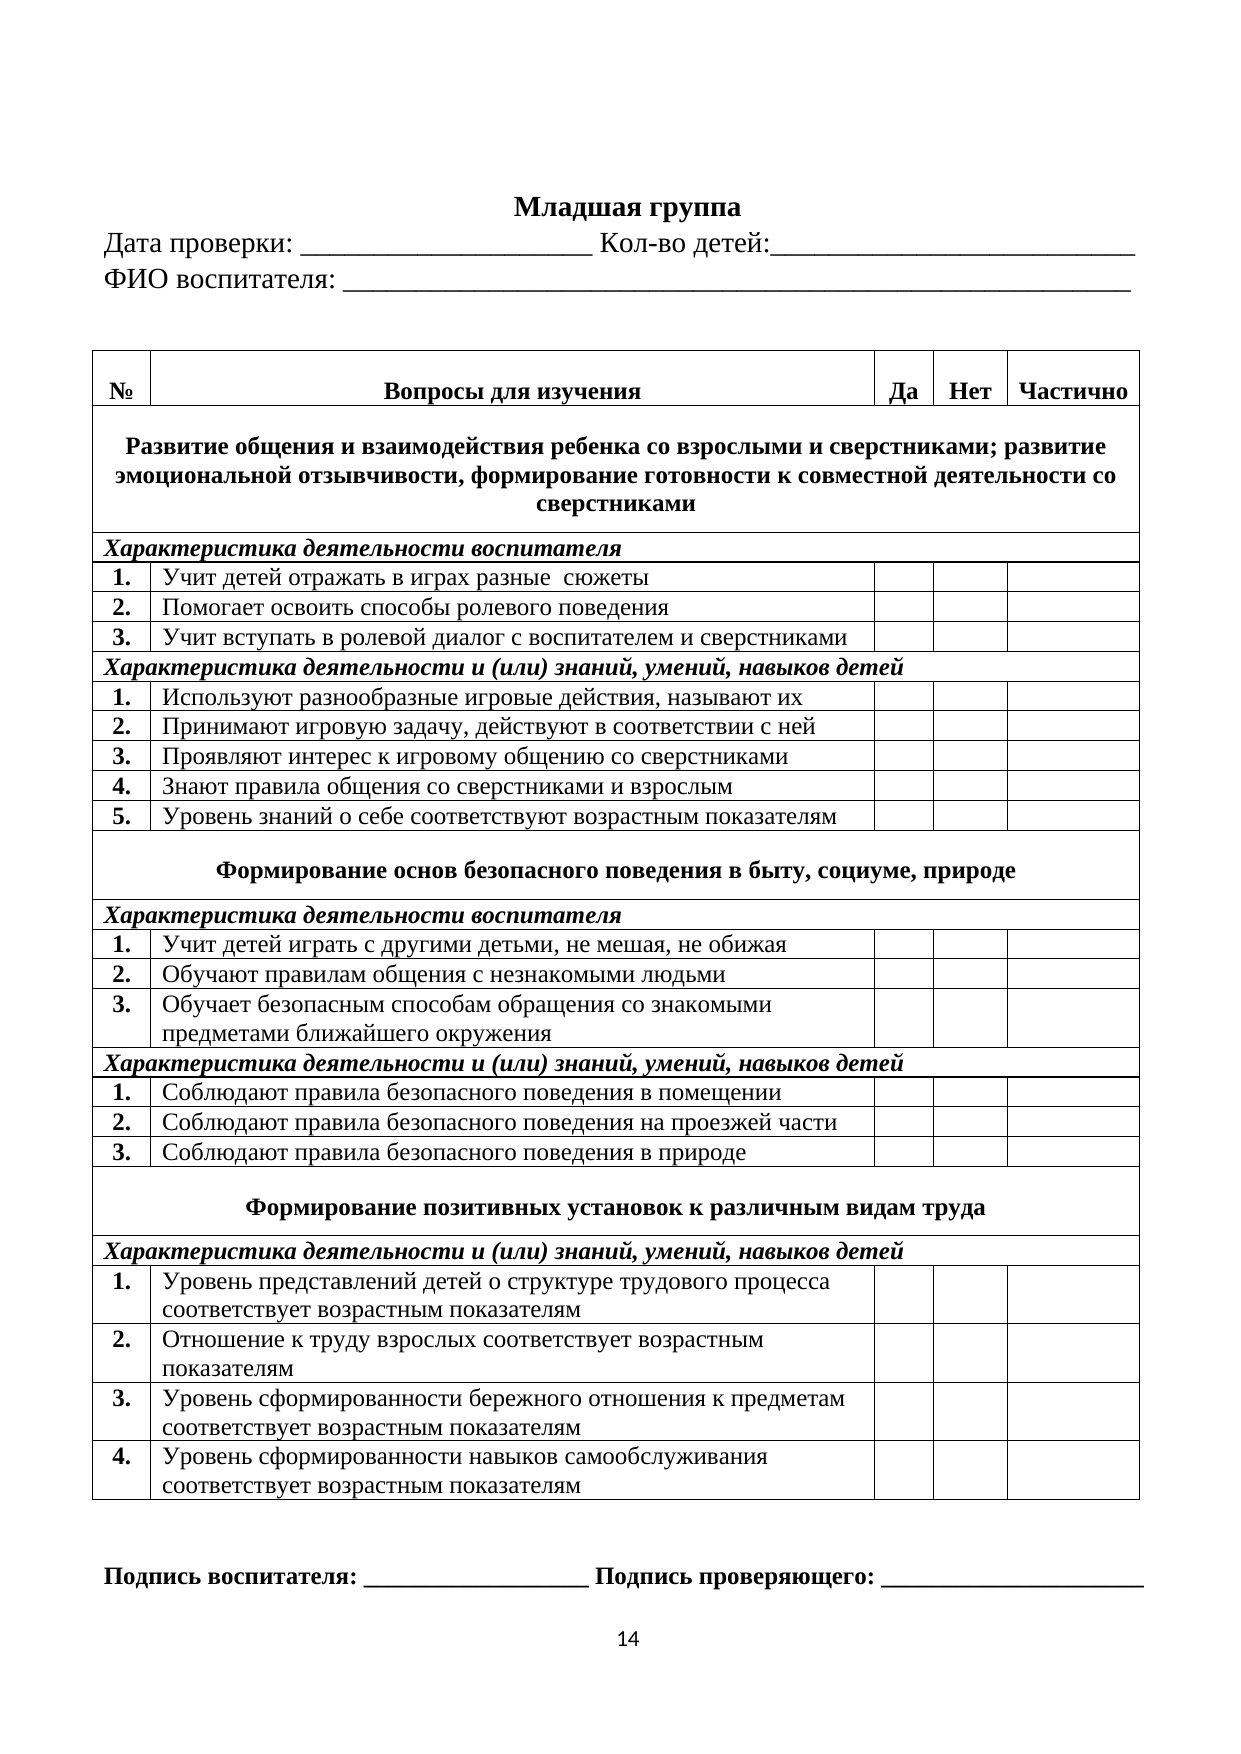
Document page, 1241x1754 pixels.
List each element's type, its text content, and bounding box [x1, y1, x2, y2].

table_cell [1008, 1383, 1139, 1440]
table_cell Обучает безопасным способам обращения со знакомыми предметами ближайшего окружения [151, 989, 874, 1047]
table_cell Обучают правилам общения с незнакомыми людьми [151, 959, 874, 988]
table_cell [875, 1266, 933, 1323]
table_cell [875, 1107, 933, 1136]
table_cell [875, 959, 933, 988]
table_cell [934, 801, 1007, 829]
table_cell [934, 711, 1007, 740]
table_cell [934, 930, 1007, 958]
table_cell [1008, 1324, 1139, 1382]
table_cell Уровень знаний о себе соответствуют возрастным показателям [151, 801, 874, 829]
table_header Вопросы для изучения [151, 351, 874, 405]
table_cell [1008, 989, 1139, 1047]
table_cell [1008, 592, 1139, 621]
table_cell [875, 1137, 933, 1166]
table_cell Знают правила общения со сверстниками и взрослым [151, 771, 874, 800]
table_cell 5. [93, 801, 150, 829]
table_cell 3. [93, 622, 150, 651]
table_cell [1008, 622, 1139, 651]
table_cell [934, 622, 1007, 651]
table_cell [1008, 1266, 1139, 1323]
list Младшая группа [103, 189, 1152, 222]
table_cell [875, 711, 933, 740]
table_cell [875, 1324, 933, 1382]
table_cell [1008, 1107, 1139, 1136]
table_cell Учит детей отражать в играх разные сюжеты [151, 563, 874, 591]
table_cell 4. [93, 771, 150, 800]
table_cell [875, 1078, 933, 1106]
table_cell Помогает освоить способы ролевого поведения [151, 592, 874, 621]
table_cell [1008, 771, 1139, 800]
table_cell [934, 1107, 1007, 1136]
table_cell [1008, 1441, 1139, 1499]
table_cell Принимают игровую задачу, действуют в соответствии с ней [151, 711, 874, 740]
table_cell Уровень представлений детей о структуре трудового процесса соответствует возрастным показателям [151, 1266, 874, 1323]
table_cell Соблюдают правила безопасного поведения на проезжей части [151, 1107, 874, 1136]
table_cell [875, 1441, 933, 1499]
table_header Нет [934, 351, 1007, 405]
table_cell [934, 563, 1007, 591]
table_cell 3. [93, 1137, 150, 1166]
table_cell 2. [93, 1324, 150, 1382]
table_cell 4. [93, 1441, 150, 1499]
list Подпись воспитателя: __________________ Подпись проверяющего: _____________________ [103, 1561, 1152, 1590]
table_cell [934, 682, 1007, 710]
table_cell Соблюдают правила безопасного поведения в природе [151, 1137, 874, 1166]
table_cell [875, 741, 933, 770]
table_cell 3. [93, 741, 150, 770]
table_cell [934, 1137, 1007, 1166]
table_cell [1008, 741, 1139, 770]
table_cell Характеристика деятельности воспитателя [93, 533, 1139, 561]
table_cell Формирование позитивных установок к различным видам труда [93, 1167, 1139, 1235]
table_cell [934, 1441, 1007, 1499]
table_cell Характеристика деятельности и (или) знаний, умений, навыков детей [93, 1048, 1139, 1076]
table_cell [934, 1324, 1007, 1382]
table_cell [934, 592, 1007, 621]
table_cell Характеристика деятельности и (или) знаний, умений, навыков детей [93, 652, 1139, 681]
table_cell 1. [93, 1078, 150, 1106]
table_cell [875, 930, 933, 958]
table_cell 3. [93, 1383, 150, 1440]
table_cell Проявляют интерес к игровому общению со сверстниками [151, 741, 874, 770]
table_cell [875, 771, 933, 800]
table_cell [934, 959, 1007, 988]
table_cell [875, 1383, 933, 1440]
table_cell [1008, 682, 1139, 710]
table_cell [1008, 711, 1139, 740]
table_cell Уровень сформированности бережного отношения к предметам соответствует возрастным показателям [151, 1383, 874, 1440]
table_cell [934, 1078, 1007, 1106]
table_cell Уровень сформированности навыков самообслуживания соответствует возрастным показателям [151, 1441, 874, 1499]
table_cell 1. [93, 682, 150, 710]
table_cell Учит детей играть с другими детьми, не мешая, не обижая [151, 930, 874, 958]
list Дата проверки: ____________________ Кол-во детей:_________________________ [103, 225, 1152, 259]
table_cell [934, 1383, 1007, 1440]
table_cell 1. [93, 930, 150, 958]
table_cell 2. [93, 711, 150, 740]
table_cell Отношение к труду взрослых соответствует возрастным показателям [151, 1324, 874, 1382]
table_cell [1008, 563, 1139, 591]
table_cell Формирование основ безопасного поведения в быту, социуме, природе [93, 831, 1139, 899]
table_cell [875, 801, 933, 829]
table_cell [1008, 1078, 1139, 1106]
table_cell Характеристика деятельности и (или) знаний, умений, навыков детей [93, 1236, 1139, 1265]
table_cell Характеристика деятельности воспитателя [93, 900, 1139, 928]
table_cell [1008, 801, 1139, 829]
table_cell [934, 1266, 1007, 1323]
table_cell [875, 682, 933, 710]
table_cell 2. [93, 959, 150, 988]
table_cell Развитие общения и взаимодействия ребенка со взрослыми и сверстниками; развитие эмоциональной отзывчивости, формирование готовности к совместной деятельности со сверстниками [93, 406, 1139, 532]
table_cell Соблюдают правила безопасного поведения в помещении [151, 1078, 874, 1106]
table_cell 1. [93, 1266, 150, 1323]
table_cell [1008, 959, 1139, 988]
table_cell [1008, 1137, 1139, 1166]
table_cell 2. [93, 592, 150, 621]
table_cell [875, 592, 933, 621]
table_cell [934, 741, 1007, 770]
table_cell [875, 622, 933, 651]
list ФИО воспитателя: ______________________________________________________ [103, 261, 1152, 295]
table_cell 1. [93, 563, 150, 591]
table_cell Учит вступать в ролевой диалог с воспитателем и сверстниками [151, 622, 874, 651]
table_cell [875, 989, 933, 1047]
table_header Да [875, 351, 933, 405]
table_cell Используют разнообразные игровые действия, называют их [151, 682, 874, 710]
table_cell [1008, 930, 1139, 958]
table_cell [875, 563, 933, 591]
table_cell [934, 989, 1007, 1047]
table_cell 2. [93, 1107, 150, 1136]
table_header № [93, 351, 150, 405]
table_header Частично [1008, 351, 1139, 405]
table_cell 3. [93, 989, 150, 1047]
table_cell [934, 771, 1007, 800]
